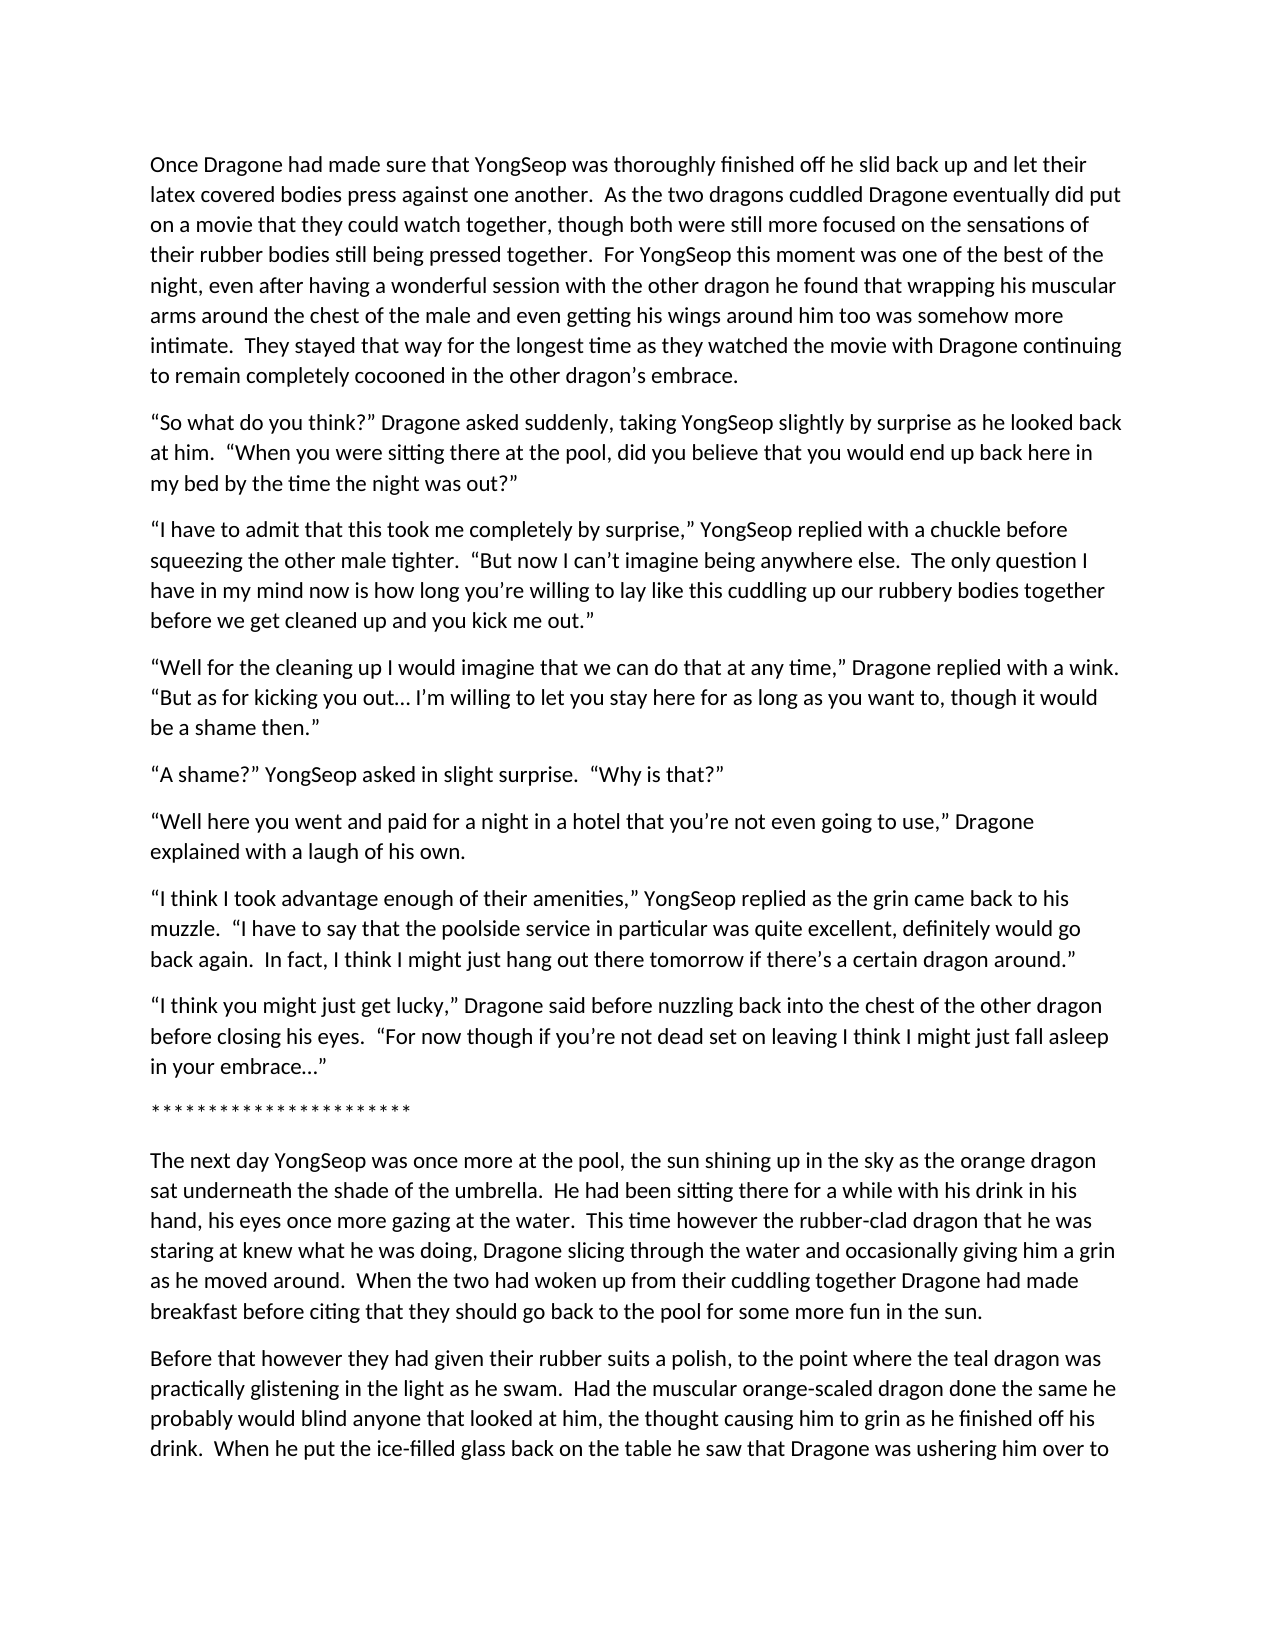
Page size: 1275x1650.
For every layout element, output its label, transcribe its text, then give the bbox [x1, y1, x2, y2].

text “I think I took advantage enough of their amenities,” YongSeop replied as the grin came back to his muzzle. “I have to say that the poolside service in particular was quite excellent, definitely would go back again. In fact, I think I might just hang out there tomorrow if there’s a certain dragon around.” [150, 884, 1125, 973]
text “So what do you think?” Dragone asked suddenly, taking YongSeop slightly by surprise as he looked back at him. “When you were sitting there at the pool, did you believe that you would end up back here in my bed by the time the night was out?” [150, 408, 1125, 497]
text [150, 1344, 1125, 1462]
text The next day YongSeop was once more at the pool, the sun shining up in the sky as the orange dragon sat underneath the shade of the umbrella. He had been sitting there for a while with his drink in his hand, his eyes once more gazing at the water. This time however the rubber-clad dragon that he was staring at knew what he was doing, Dragone slicing through the water and occasionally giving him a grin as he moved around. When the two had woken up from their cuddling together Dragone had made breakfast before citing that they should go back to the pool for some more fun in the sun. [150, 1146, 1125, 1325]
text “I have to admit that this took me completely by surprise,” YongSeop replied with a chuckle before squeezing the other male tighter. “But now I can’t imagine being anywhere else. The only question I have in my mind now is how long you’re willing to lay like this cuddling up our rubbery bodies together before we get cleaned up and you kick me out.” [150, 516, 1125, 634]
text *********************** [150, 1099, 1125, 1127]
text Once Dragone had made sure that YongSeop was thoroughly finished off he slid back up and let their latex covered bodies press against one another. As the two dragons cuddled Dragone eventually did put on a movie that they could watch together, though both were still more focused on the sensations of their rubber bodies still being pressed together. For YongSeop this moment was one of the best of the night, even after having a wonderful session with the other dragon he found that wrapping his muscular arms around the chest of the male and even getting his wings around him too was somehow more intimate. They stayed that way for the longest time as they watched the movie with Dragone continuing to remain completely cocooned in the other dragon’s embrace. [150, 150, 1125, 389]
text “Well for the cleaning up I would imagine that we can do that at any time,” Dragone replied with a wink. “But as for kicking you out… I’m willing to let you stay here for as long as you want to, though it would be a shame then.” [150, 653, 1125, 742]
text “I think you might just get lucky,” Dragone said before nuzzling back into the chest of the other dragon before closing his eyes. “For now though if you’re not dead set on leaving I think I might just fall asleep in your embrace…” [150, 992, 1125, 1080]
text “Well here you went and paid for a night in a hotel that you’re not even going to use,” Dragone explained with a laugh of his own. [150, 807, 1125, 866]
text “A shame?” YongSeop asked in slight surprise. “Why is that?” [150, 760, 1125, 788]
